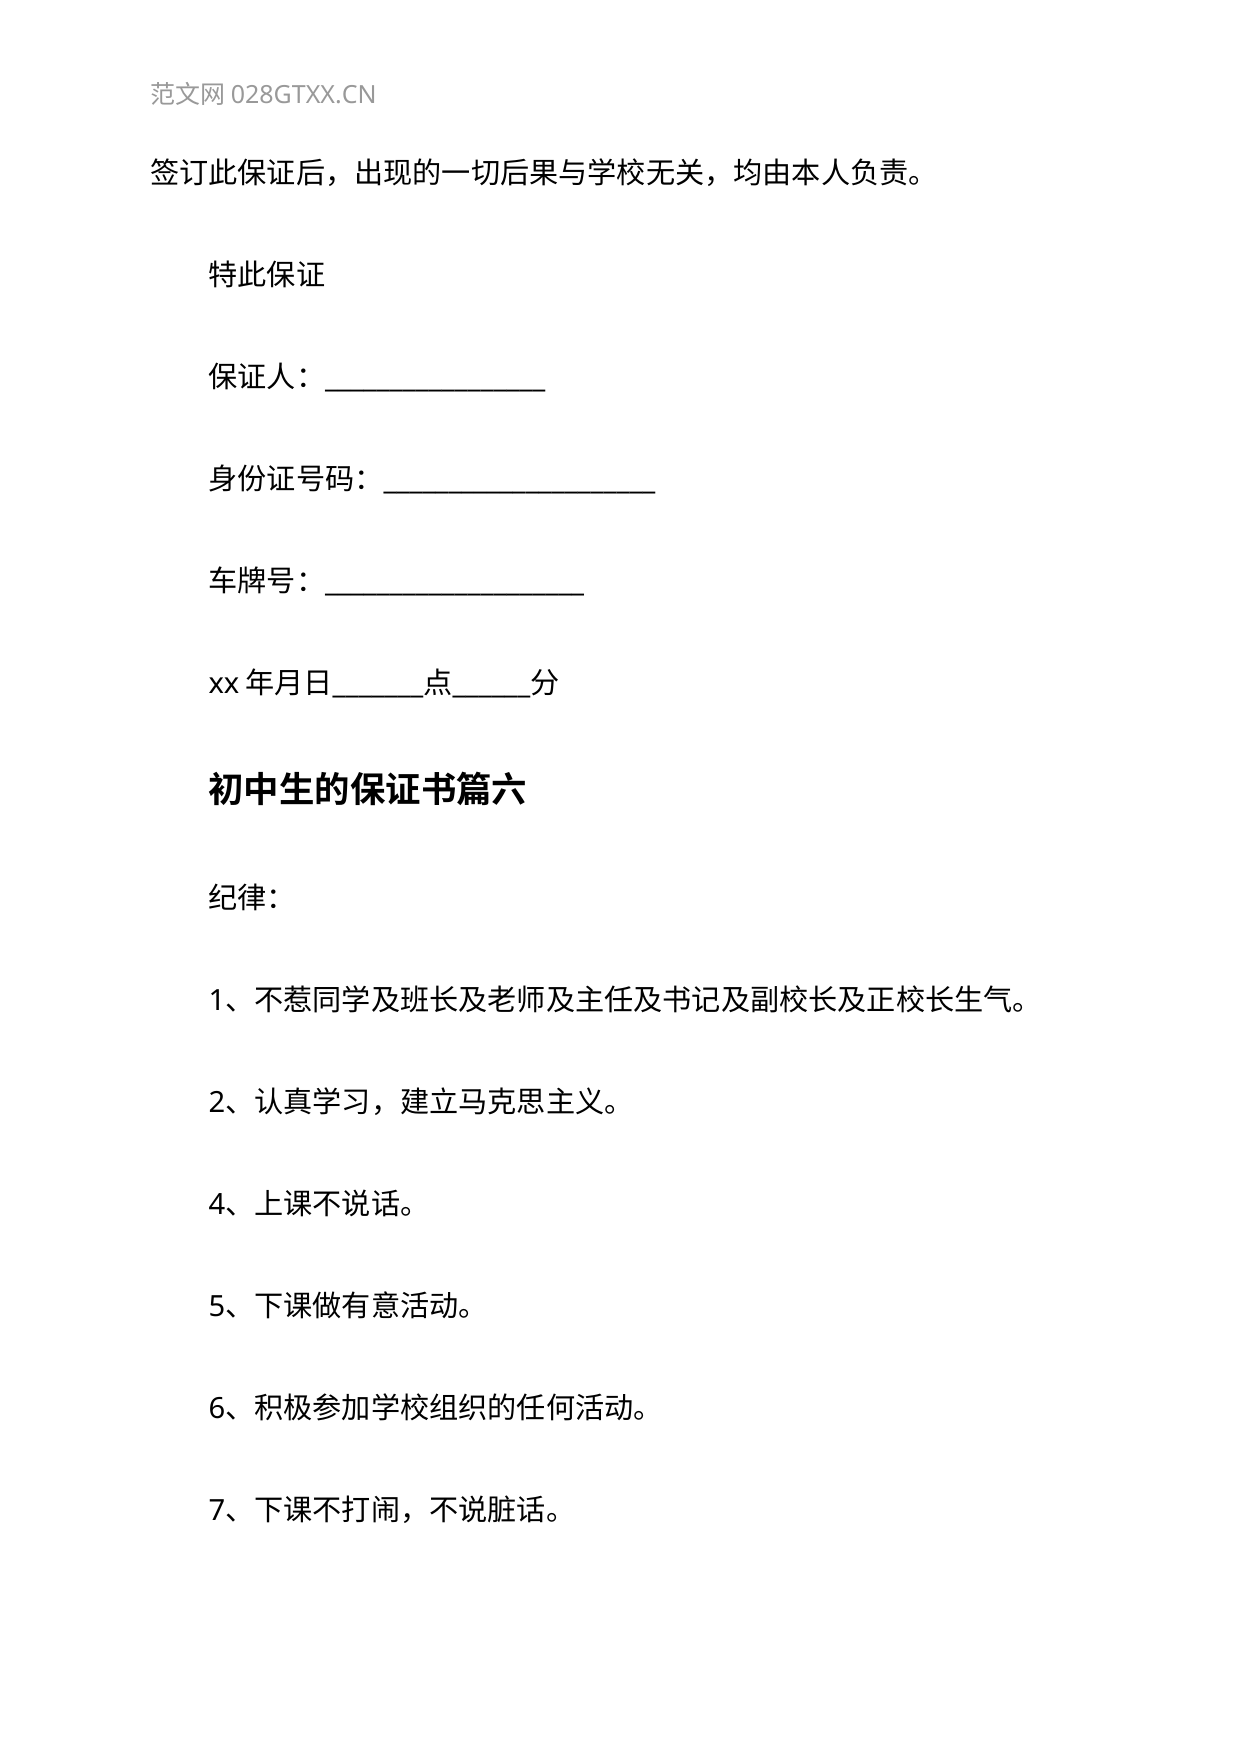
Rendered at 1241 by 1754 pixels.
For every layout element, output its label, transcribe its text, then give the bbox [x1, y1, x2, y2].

text 2、认真学习，建立马克思主义。 [150, 1079, 1090, 1121]
text 保证人：_________________ [150, 353, 1090, 396]
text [150, 150, 1090, 192]
text 初中生的保证书篇六 [150, 761, 1090, 813]
text 身份证号码：_____________________ [150, 456, 1090, 498]
text 1、不惹同学及班长及老师及主任及书记及副校长及正校长生气。 [150, 977, 1090, 1019]
text 4、上课不说话。 [150, 1181, 1090, 1223]
text 车牌号：____________________ [150, 557, 1090, 600]
text xx年月日_______点______分 [150, 659, 1090, 702]
text 特此保证 [150, 252, 1090, 294]
text 6、积极参加学校组织的任何活动。 [150, 1384, 1090, 1427]
text 7、下课不打闹，不说脏话。 [150, 1487, 1090, 1529]
text 5、下课做有意活动。 [150, 1283, 1090, 1325]
text 纪律： [150, 875, 1090, 917]
